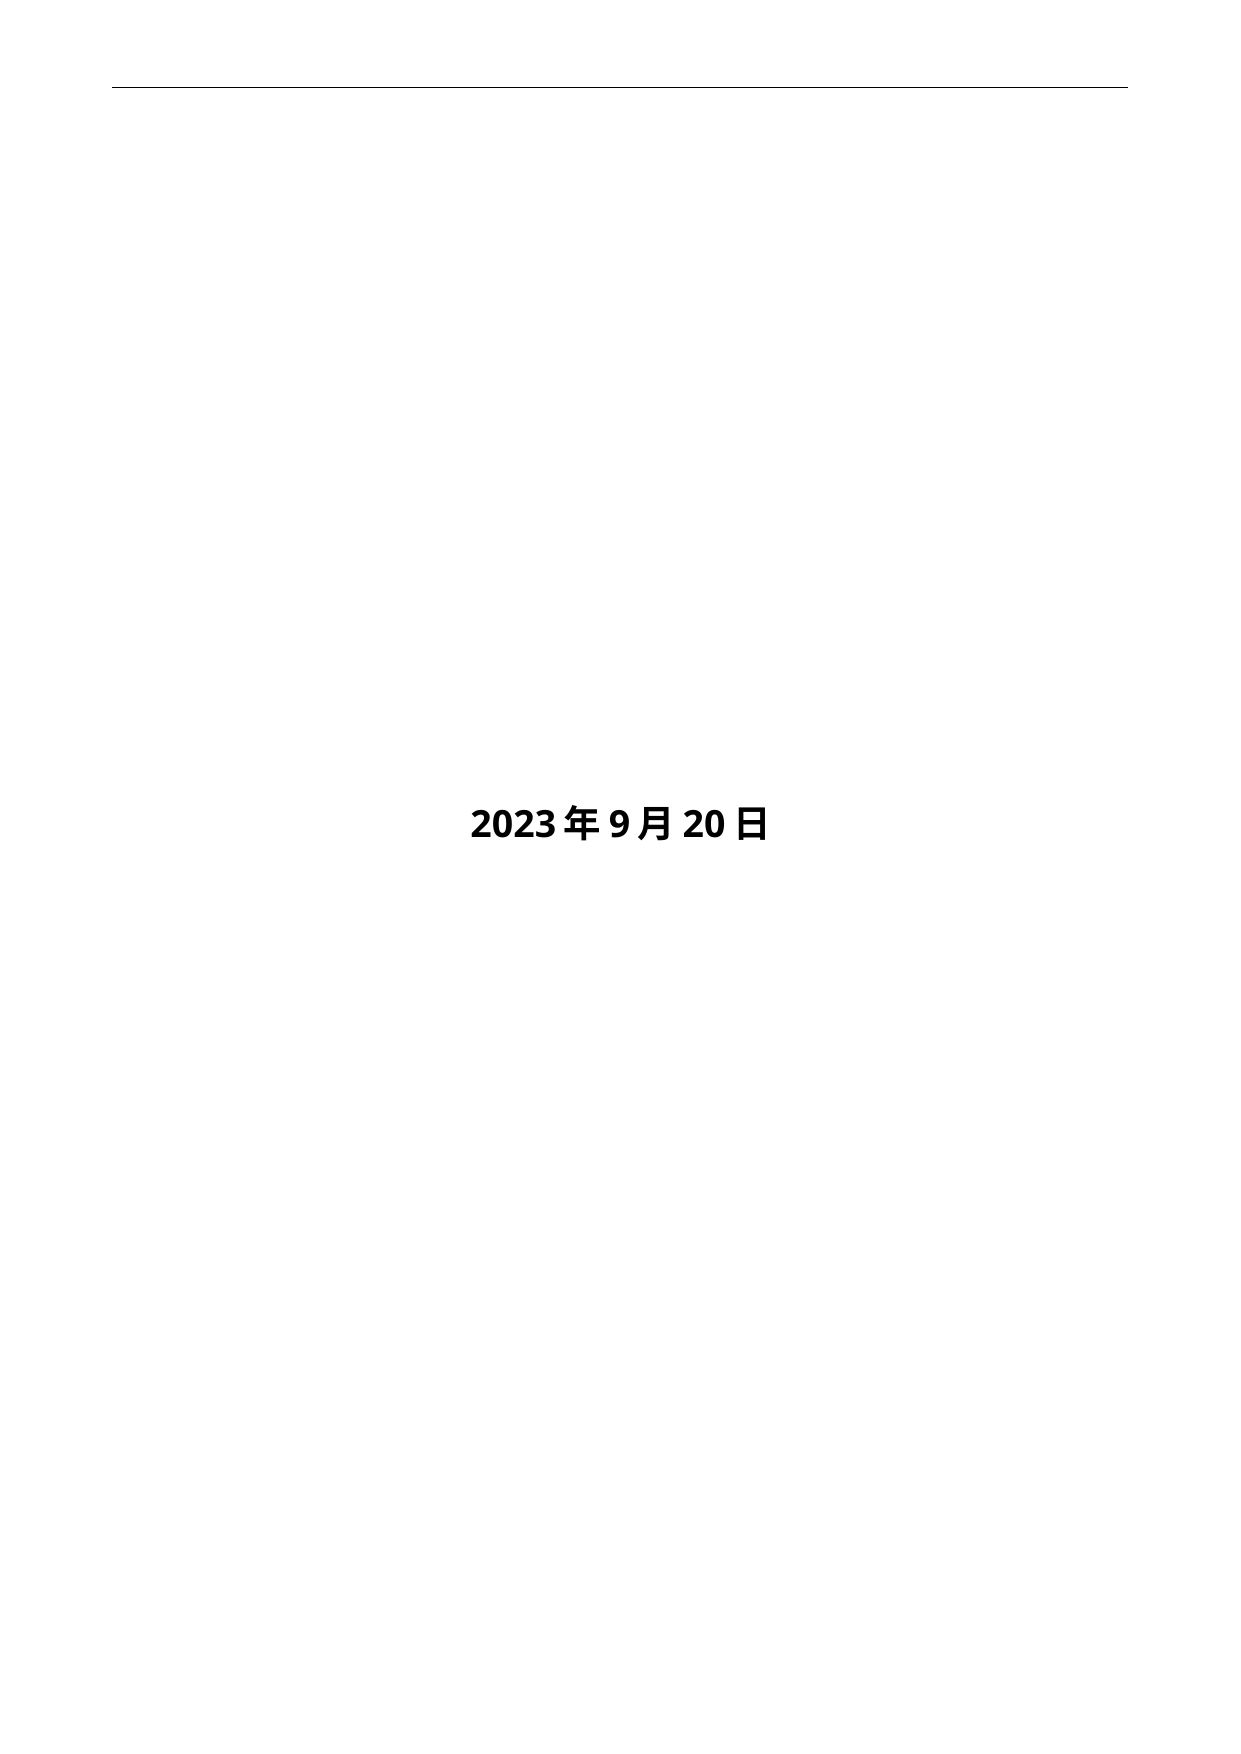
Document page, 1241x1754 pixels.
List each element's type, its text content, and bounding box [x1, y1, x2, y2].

text 2023年9月20日 [112, 788, 1128, 853]
